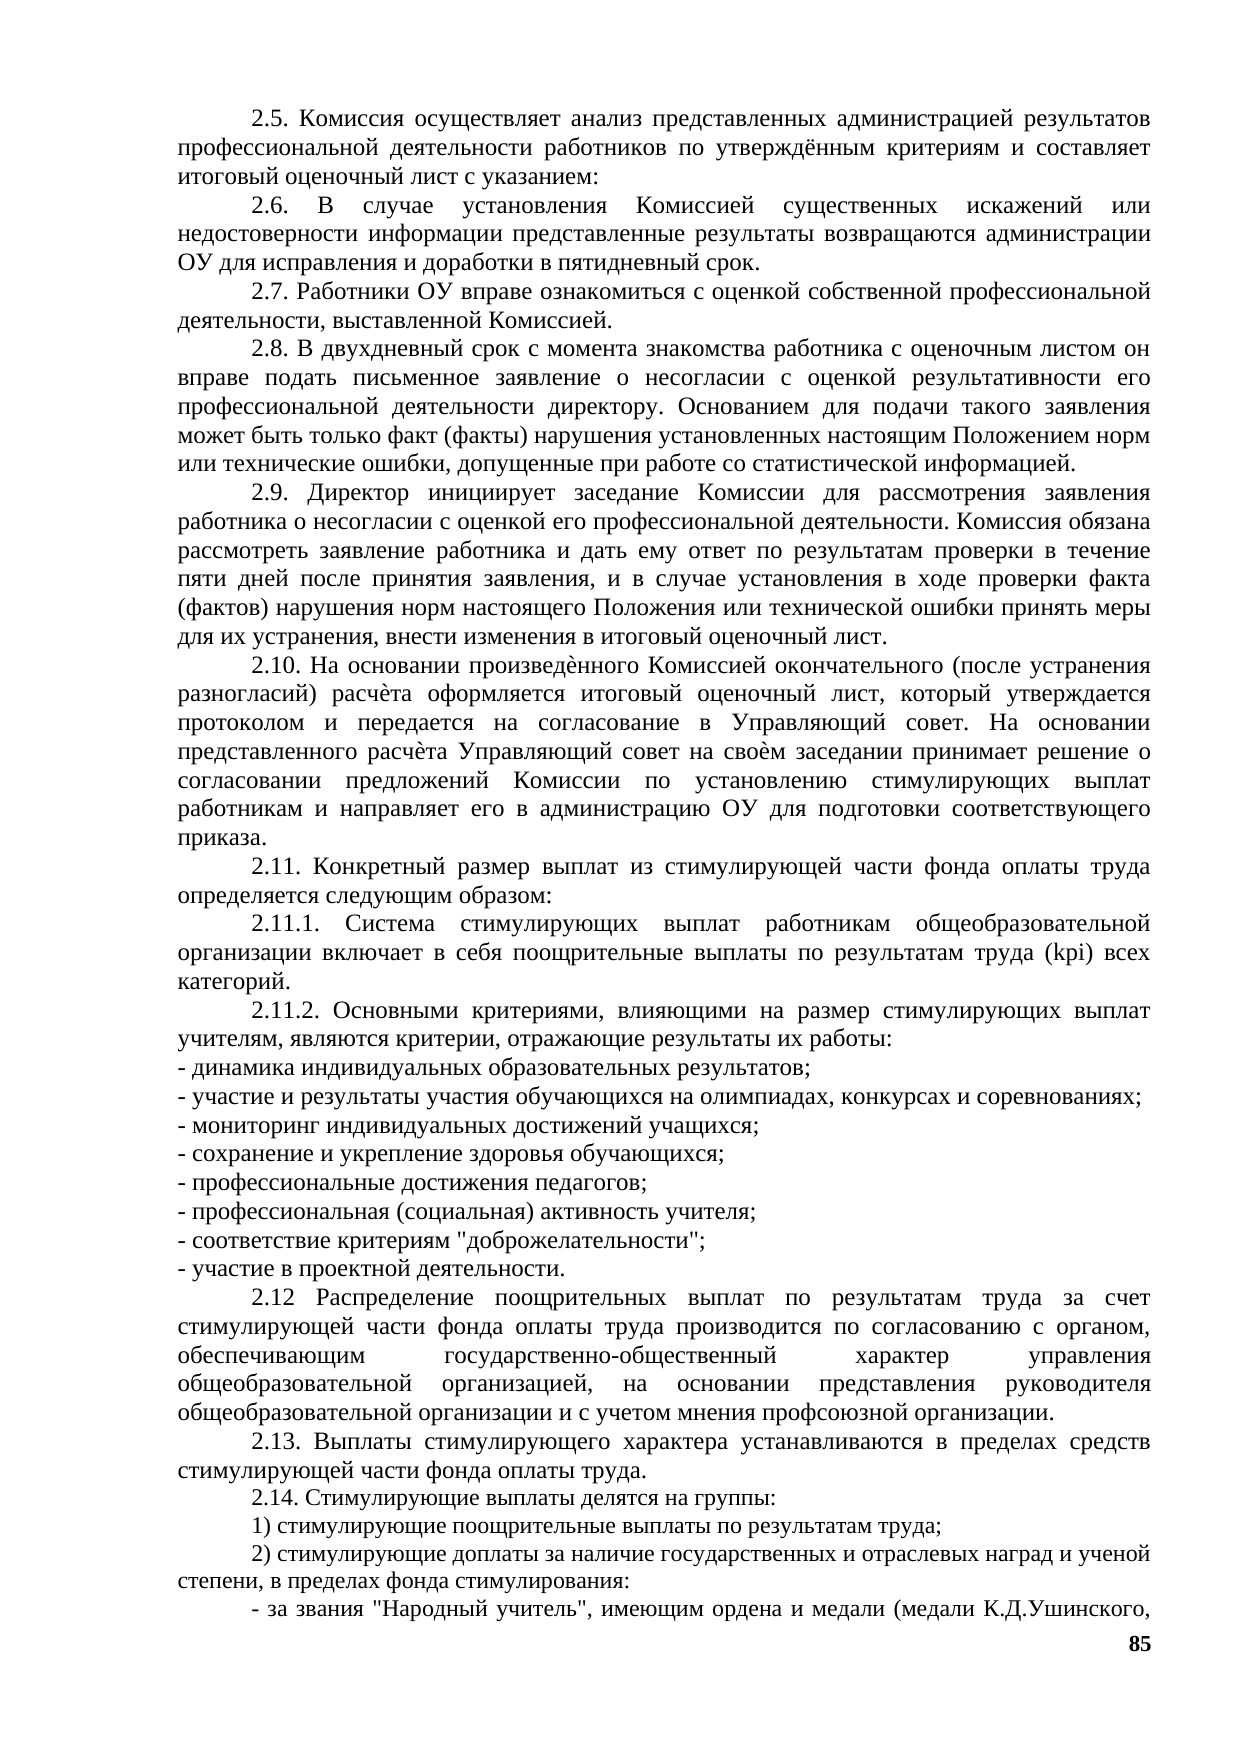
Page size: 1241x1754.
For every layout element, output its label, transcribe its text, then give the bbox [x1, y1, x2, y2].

text - профессиональные достижения педагогов; [177, 1167, 1152, 1196]
text - соответствие критериям "доброжелательности"; [177, 1225, 1152, 1253]
text 2.5. Комиссия осуществляет анализ представленных администрацией результатов профессиональной деятельности работников по утверждённым критериям и составляет итоговый оценочный лист с указанием: [177, 103, 1152, 190]
text 2.8. В двухдневный срок с момента знакомства работника с оценочным листом он вправе подать письменное заявление о несогласии с оценкой результативности его профессиональной деятельности директору. Основанием для подачи такого заявления может быть только факт (факты) нарушения установленных настоящим Положением норм или технические ошибки, допущенные при работе со статистической информацией. [177, 333, 1152, 477]
text - участие и результаты участия обучающихся на олимпиадах, конкурсах и соревнованиях; [177, 1081, 1152, 1110]
text 2.11.1. Система стимулирующих выплат работникам общеобразовательной организации включает в себя поощрительные выплаты по результатам труда (kpi) всех категорий. [177, 908, 1152, 995]
text 2.11. Конкретный размер выплат из стимулирующей части фонда оплаты труда определяется следующим образом: [177, 851, 1152, 908]
text 2.11.2. Основными критериями, влияющими на размер стимулирующих выплат учителям, являются критерии, отражающие результаты их работы: [177, 995, 1152, 1052]
text 2.6. В случае установления Комиссией существенных искажений или недостоверности информации представленные результаты возвращаются администрации ОУ для исправления и доработки в пятидневный срок. [177, 190, 1152, 276]
text - профессиональная (социальная) активность учителя; [177, 1196, 1152, 1225]
text 2.10. На основании произведѐнного Комиссией окончательного (после устранения разногласий) расчѐта оформляется итоговый оценочный лист, который утверждается протоколом и передается на согласование в Управляющий совет. На основании представленного расчѐта Управляющий совет на своѐм заседании принимает решение о согласовании предложений Комиссии по установлению стимулирующих выплат работникам и направляет его в администрацию ОУ для подготовки соответствующего приказа. [177, 650, 1152, 851]
text 2.7. Работники ОУ вправе ознакомиться с оценкой собственной профессиональной деятельности, выставленной Комиссией. [177, 276, 1152, 333]
text - мониторинг индивидуальных достижений учащихся; [177, 1110, 1152, 1138]
text - сохранение и укрепление здоровья обучающихся; [177, 1138, 1152, 1167]
text 2.9. Директор инициирует заседание Комиссии для рассмотрения заявления работника о несогласии с оценкой его профессиональной деятельности. Комиссия обязана рассмотреть заявление работника и дать ему ответ по результатам проверки в течение пяти дней после принятия заявления, и в случае установления в ходе проверки факта (фактов) нарушения норм настоящего Положения или технической ошибки принять меры для их устранения, внести изменения в итоговый оценочный лист. [177, 477, 1152, 650]
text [177, 1253, 1152, 1621]
text - динамика индивидуальных образовательных результатов; [177, 1052, 1152, 1081]
